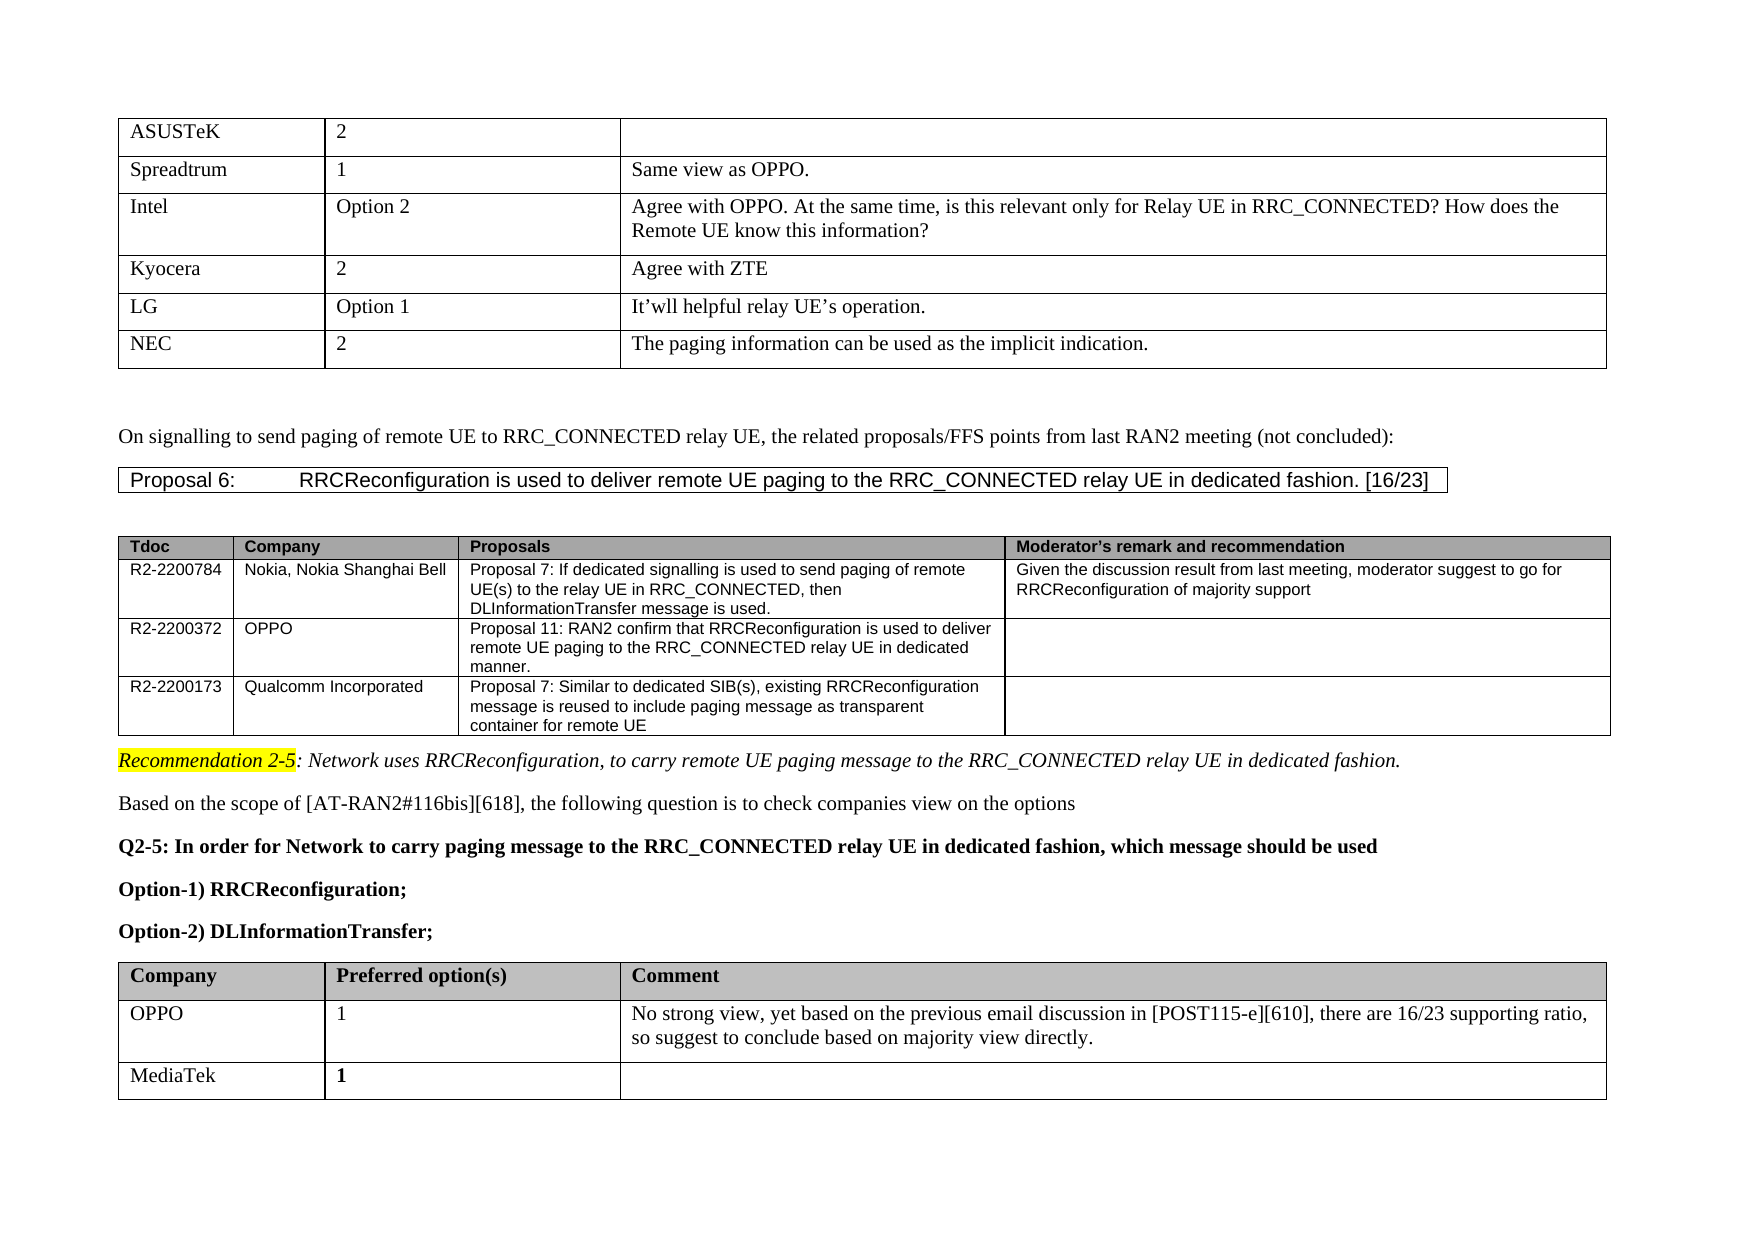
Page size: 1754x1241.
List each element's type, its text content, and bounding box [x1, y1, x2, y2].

table_cell Agree with ZTE [621, 256, 1606, 293]
text Option-2) DLInformationTransfer; [118, 919, 1606, 943]
table_cell [621, 119, 1606, 156]
table_header Comment [621, 963, 1606, 1000]
table_cell R2-2200784 [119, 560, 233, 618]
table_cell 2 [326, 331, 620, 368]
table_cell OPPO [234, 619, 458, 676]
table_header Proposals [459, 537, 1004, 559]
table_cell Proposal 7: If dedicated signalling is used to send paging of remote UE(s) to the relay UE in RRC_CONNECTED, then DLInformationTransfer message is used. [459, 560, 1004, 618]
table_cell Nokia, Nokia Shanghai Bell [234, 560, 458, 618]
table_cell Option 1 [326, 294, 620, 330]
table_cell 1 [326, 1063, 620, 1099]
table_header Tdoc [119, 537, 233, 559]
text Option-1) RRCReconfiguration; [118, 877, 1606, 901]
table_cell Qualcomm Incorporated [234, 677, 458, 735]
text Based on the scope of [AT-RAN2#116bis][618], the following question is to check companies view on the options [118, 791, 1606, 815]
table_cell OPPO [119, 1001, 324, 1062]
table_header Preferred option(s) [326, 963, 620, 1000]
table_cell 1 [326, 157, 620, 193]
table_cell MediaTek [119, 1063, 324, 1099]
table_cell Same view as OPPO. [621, 157, 1606, 193]
table_cell Proposal 11: RAN2 confirm that RRCReconfiguration is used to deliver remote UE paging to the RRC_CONNECTED relay UE in dedicated manner. [459, 619, 1004, 676]
table_cell It’wll helpful relay UE’s operation. [621, 294, 1606, 330]
table_cell Given the discussion result from last meeting, moderator suggest to go for RRCReconfiguration of majority support [1006, 560, 1610, 618]
table_cell [1006, 619, 1610, 676]
table_header Company [234, 537, 458, 559]
table_cell Proposal 7: Similar to dedicated SIB(s), existing RRCReconfiguration message is reused to include paging message as transparent container for remote UE [459, 677, 1004, 735]
table_cell Spreadtrum [119, 157, 324, 193]
table_cell R2-2200372 [119, 619, 233, 676]
text On signalling to send paging of remote UE to RRC_CONNECTED relay UE, the related proposals/FFS points from last RAN2 meeting (not concluded): [118, 424, 1606, 448]
table_cell 2 [326, 256, 620, 293]
table_cell Kyocera [119, 256, 324, 293]
table_cell [1006, 677, 1610, 735]
table_cell No strong view, yet based on the previous email discussion in [POST115-e][610], there are 16/23 supporting ratio, so suggest to conclude based on majority view directly. [621, 1001, 1606, 1062]
table_cell Agree with OPPO. At the same time, is this relevant only for Relay UE in RRC_CONNECTED? How does the Remote UE know this information? [621, 194, 1606, 255]
table_cell Intel [119, 194, 324, 255]
table_cell LG [119, 294, 324, 330]
text Recommendation 2-5: Network uses RRCReconfiguration, to carry remote UE paging message to the RRC_CONNECTED relay UE in dedicated fashion. [296, 748, 1606, 772]
text Q2-5: In order for Network to carry paging message to the RRC_CONNECTED relay UE in dedicated fashion, which message should be used [118, 834, 1606, 858]
table_header Proposal 6: RRCReconfiguration is used to deliver remote UE paging to the RRC_CONNECTED relay UE in dedicated fashion. [16/23] [119, 468, 1447, 492]
table_cell NEC [119, 331, 324, 368]
table_cell 1 [326, 1001, 620, 1062]
table_cell ASUSTeK [119, 119, 324, 156]
table_cell [621, 1063, 1606, 1099]
table_header Company [119, 963, 324, 1000]
table_header Moderator’s remark and recommendation [1006, 537, 1610, 559]
table_cell R2-2200173 [119, 677, 233, 735]
table_cell 2 [326, 119, 620, 156]
table_cell The paging information can be used as the implicit indication. [621, 331, 1606, 368]
table_cell Option 2 [326, 194, 620, 255]
